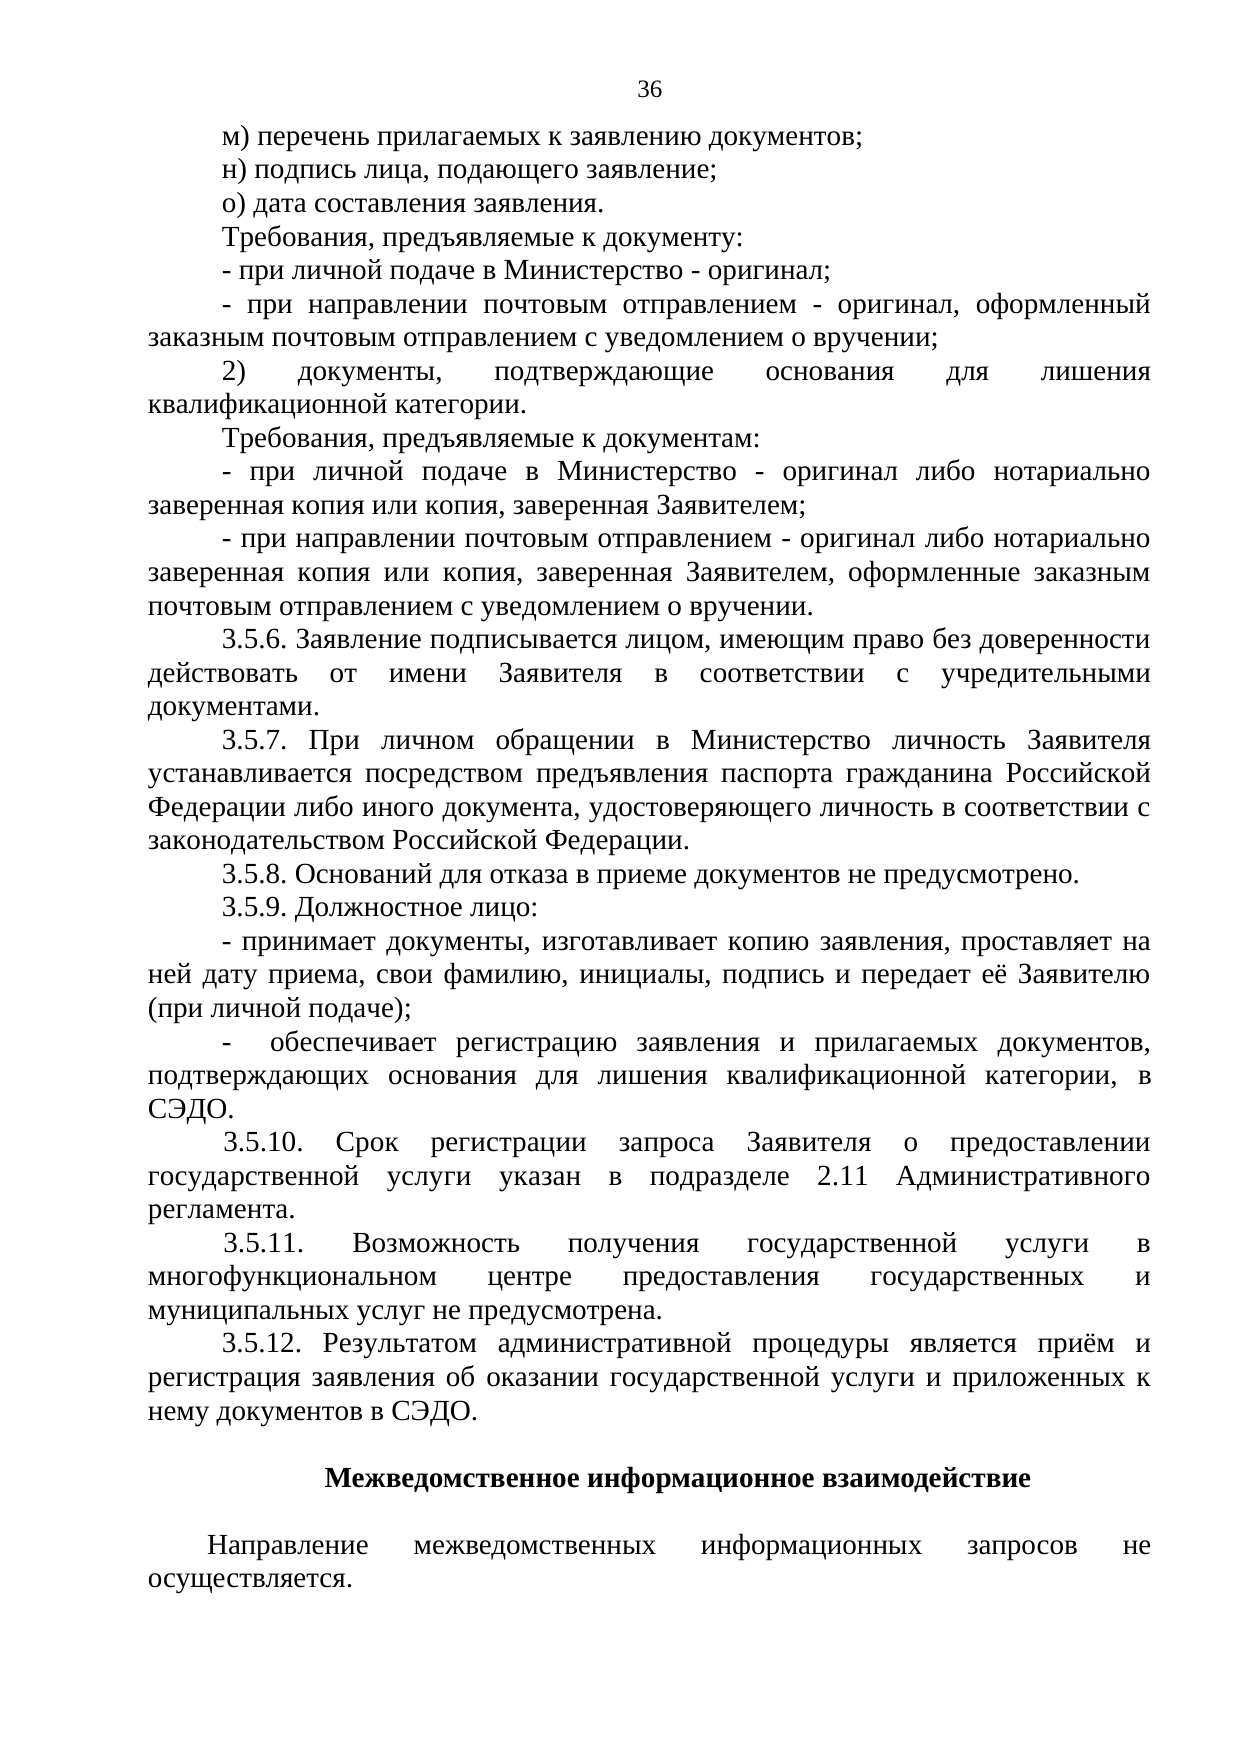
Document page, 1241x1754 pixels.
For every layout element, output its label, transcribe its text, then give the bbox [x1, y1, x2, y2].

text Требования, предъявляемые к документам: [148, 420, 1152, 453]
text Требования, предъявляемые к документу: [148, 219, 1152, 252]
text - при личной подаче в Министерство - оригинал либо нотариально заверенная копия или копия, заверенная Заявителем; [148, 453, 1152, 521]
text 3.5.11. Возможность получения государственной услуги в многофункциональном центре предоставления государственных и муниципальных услуг не предусмотрена. [148, 1225, 1151, 1326]
text 3.5.6. Заявление подписывается лицом, имеющим право без доверенности действовать от имени Заявителя в соответствии с учредительными документами. [148, 621, 1152, 722]
text 3.5.9. Должностное лицо: [148, 889, 1152, 923]
text м) перечень прилагаемых к заявлению документов; [148, 118, 1152, 152]
text 3.5.8. Оснований для отказа в приеме документов не предусмотрено. [148, 856, 1152, 889]
text Направление межведомственных информационных запросов не осуществляется. [148, 1527, 1152, 1594]
text - принимает документы, изготавливает копию заявления, проставляет на ней дату приема, свои фамилию, инициалы, подпись и передает её Заявителю (при личной подаче); [148, 923, 1152, 1024]
text - обеспечивает регистрацию заявления и прилагаемых документов, подтверждающих основания для лишения квалификационной категории, в СЭДО. [148, 1024, 1152, 1124]
text 3.5.7. При личном обращении в Министерство личность Заявителя устанавливается посредством предъявления паспорта гражданина Российской Федерации либо иного документа, удостоверяющего личность в соответствии с законодательством Российской Федерации. [148, 722, 1152, 856]
text 3.5.12. Результатом административной процедуры является приём и регистрация заявления об оказании государственной услуги и приложенных к нему документов в СЭДО. [148, 1326, 1152, 1426]
text н) подпись лица, подающего заявление; [148, 152, 1152, 185]
text 3.5.10. Срок регистрации запроса Заявителя о предоставлении государственной услуги указан в подразделе 2.11 Административного регламента. [148, 1124, 1151, 1225]
text о) дата составления заявления. [148, 185, 1152, 219]
text - при направлении почтовым отправлением - оригинал, оформленный заказным почтовым отправлением с уведомлением о вручении; [148, 286, 1152, 353]
text - при направлении почтовым отправлением - оригинал либо нотариально заверенная копия или копия, заверенная Заявителем, оформленные заказным почтовым отправлением с уведомлением о вручении. [148, 521, 1152, 621]
text 2) документы, подтверждающие основания для лишения квалификационной категории. [148, 353, 1152, 420]
text Межведомственное информационное взаимодействие [148, 1460, 1152, 1493]
text - при личной подаче в Министерство - оригинал; [148, 252, 1152, 286]
